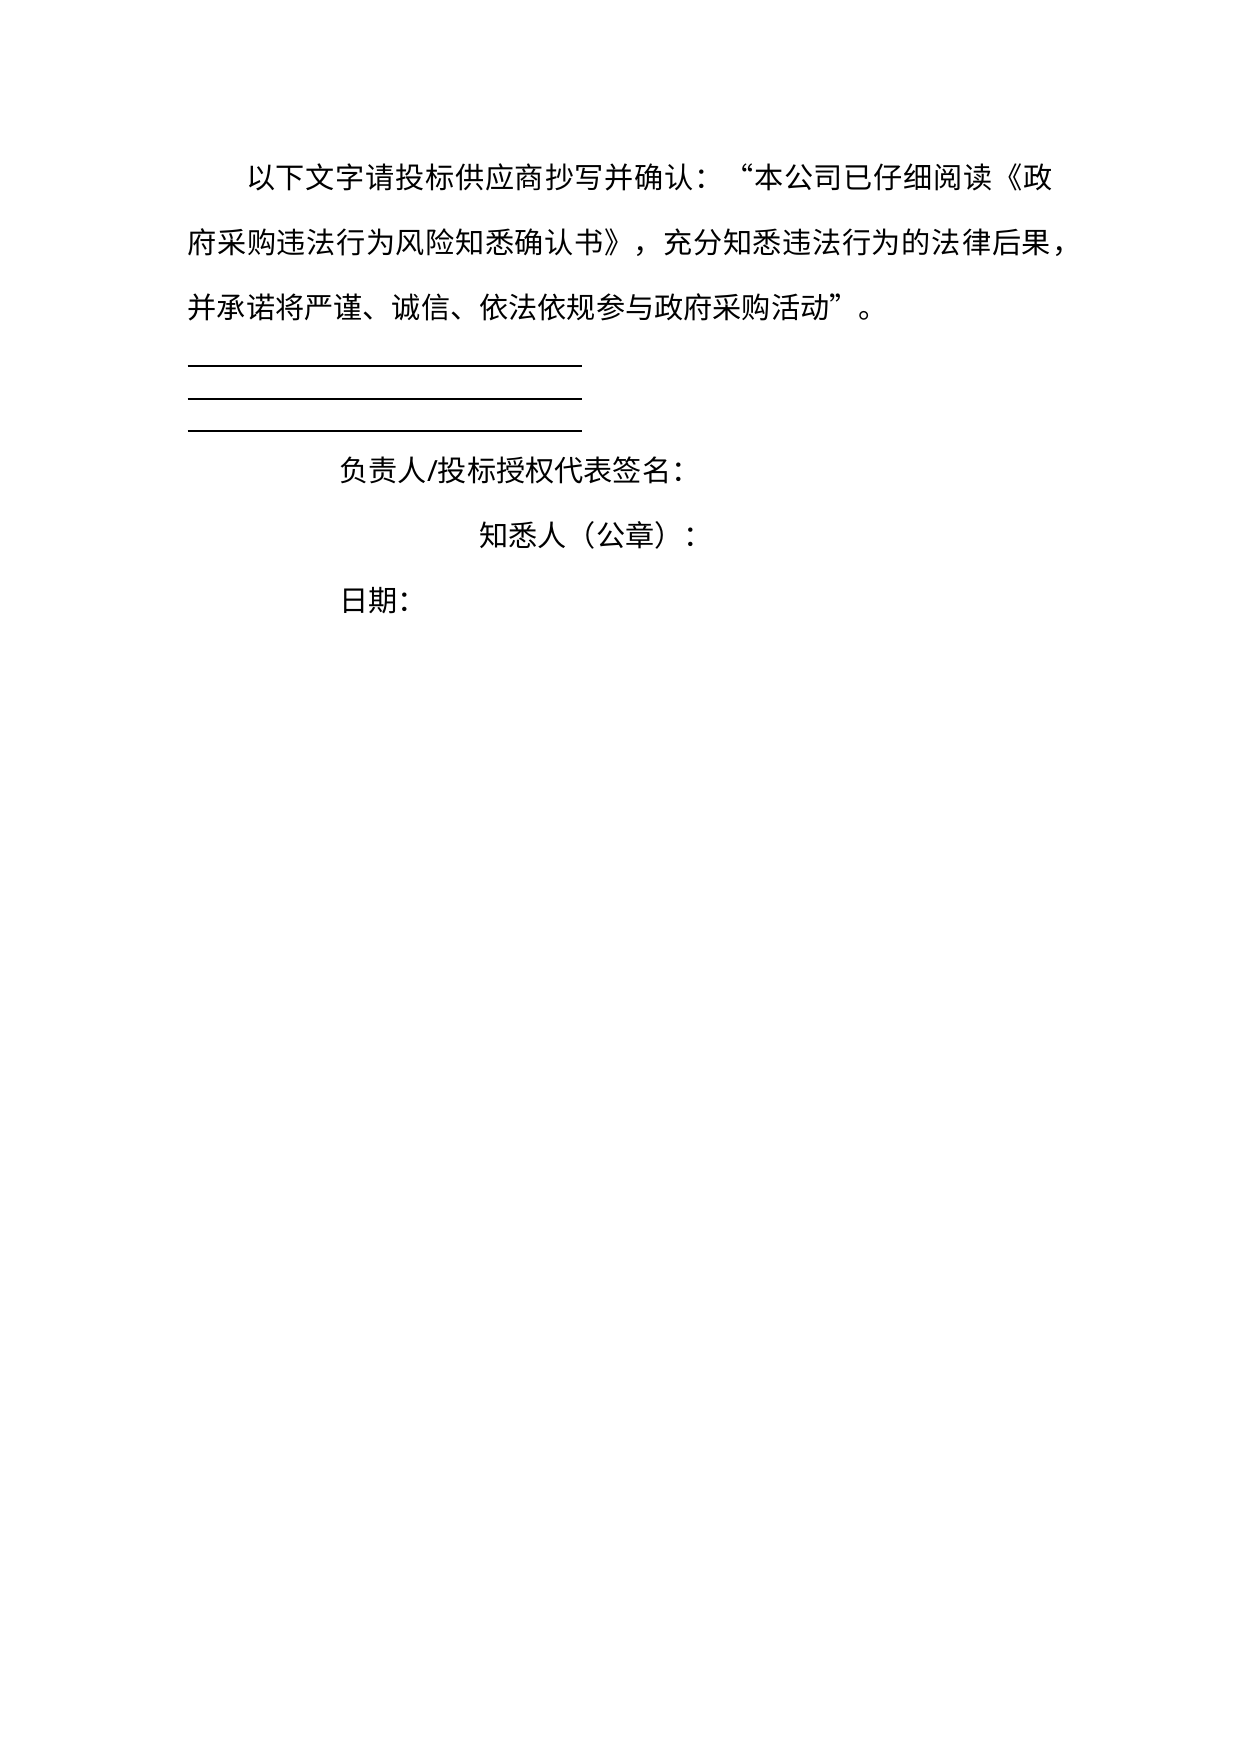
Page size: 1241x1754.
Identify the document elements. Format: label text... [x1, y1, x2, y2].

text 日期： [187, 566, 1053, 631]
list 知悉人（公章）： [187, 501, 1053, 566]
list 负责人/投标授权代表签名： [187, 436, 1053, 501]
list 以下文字请投标供应商抄写并确认：“本公司已仔细阅读《政府采购违法行为风险知悉确认书》，充分知悉违法行为的法律后果，并承诺将严谨、诚信、依法依规参与政府采购活动”。 [187, 144, 1053, 339]
